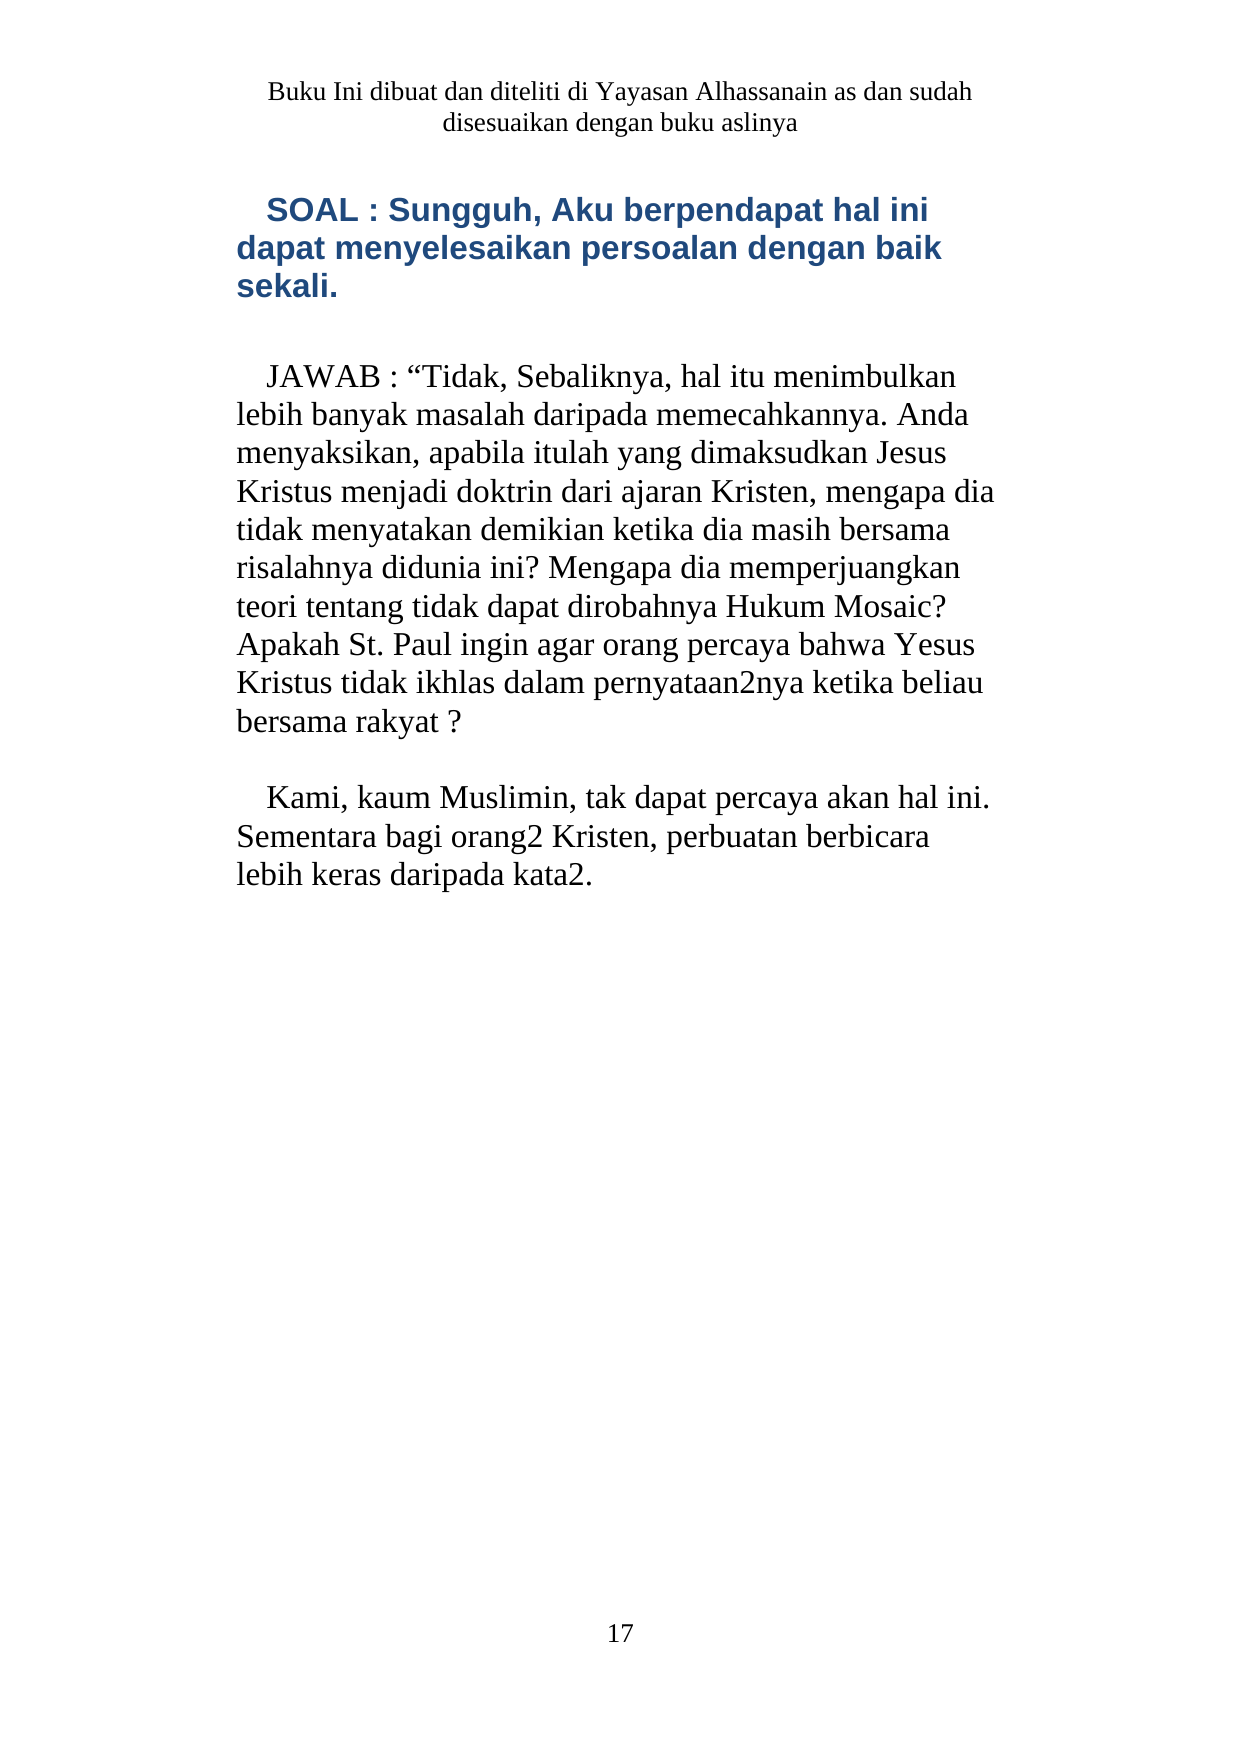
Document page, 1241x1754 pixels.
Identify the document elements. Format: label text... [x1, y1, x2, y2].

subtitle SOAL : Sungguh, Aku berpendapat hal ini dapat menyelesaikan persoalan dengan baik sekali. [236, 190, 1004, 305]
text JAWAB : “Tidak, Sebaliknya, hal itu menimbulkan lebih banyak masalah daripada memecahkannya. Anda menyaksikan, apabila itulah yang dimaksudkan Jesus Kristus menjadi doktrin dari ajaran Kristen, mengapa dia tidak menyatakan demikian ketika dia masih bersama risalahnya didunia ini? Mengapa dia memperjuangkan teori tentang tidak dapat dirobahnya Hukum Mosaic? Apakah St. Paul ingin agar orang percaya bahwa Yesus Kristus tidak ikhlas dalam pernyataan2nya ketika beliau bersama rakyat ? [236, 356, 1004, 739]
text Kami, kaum Muslimin, tak dapat percaya akan hal ini. Sementara bagi orang2 Kristen, perbuatan berbicara lebih keras daripada kata2. [236, 777, 1004, 892]
